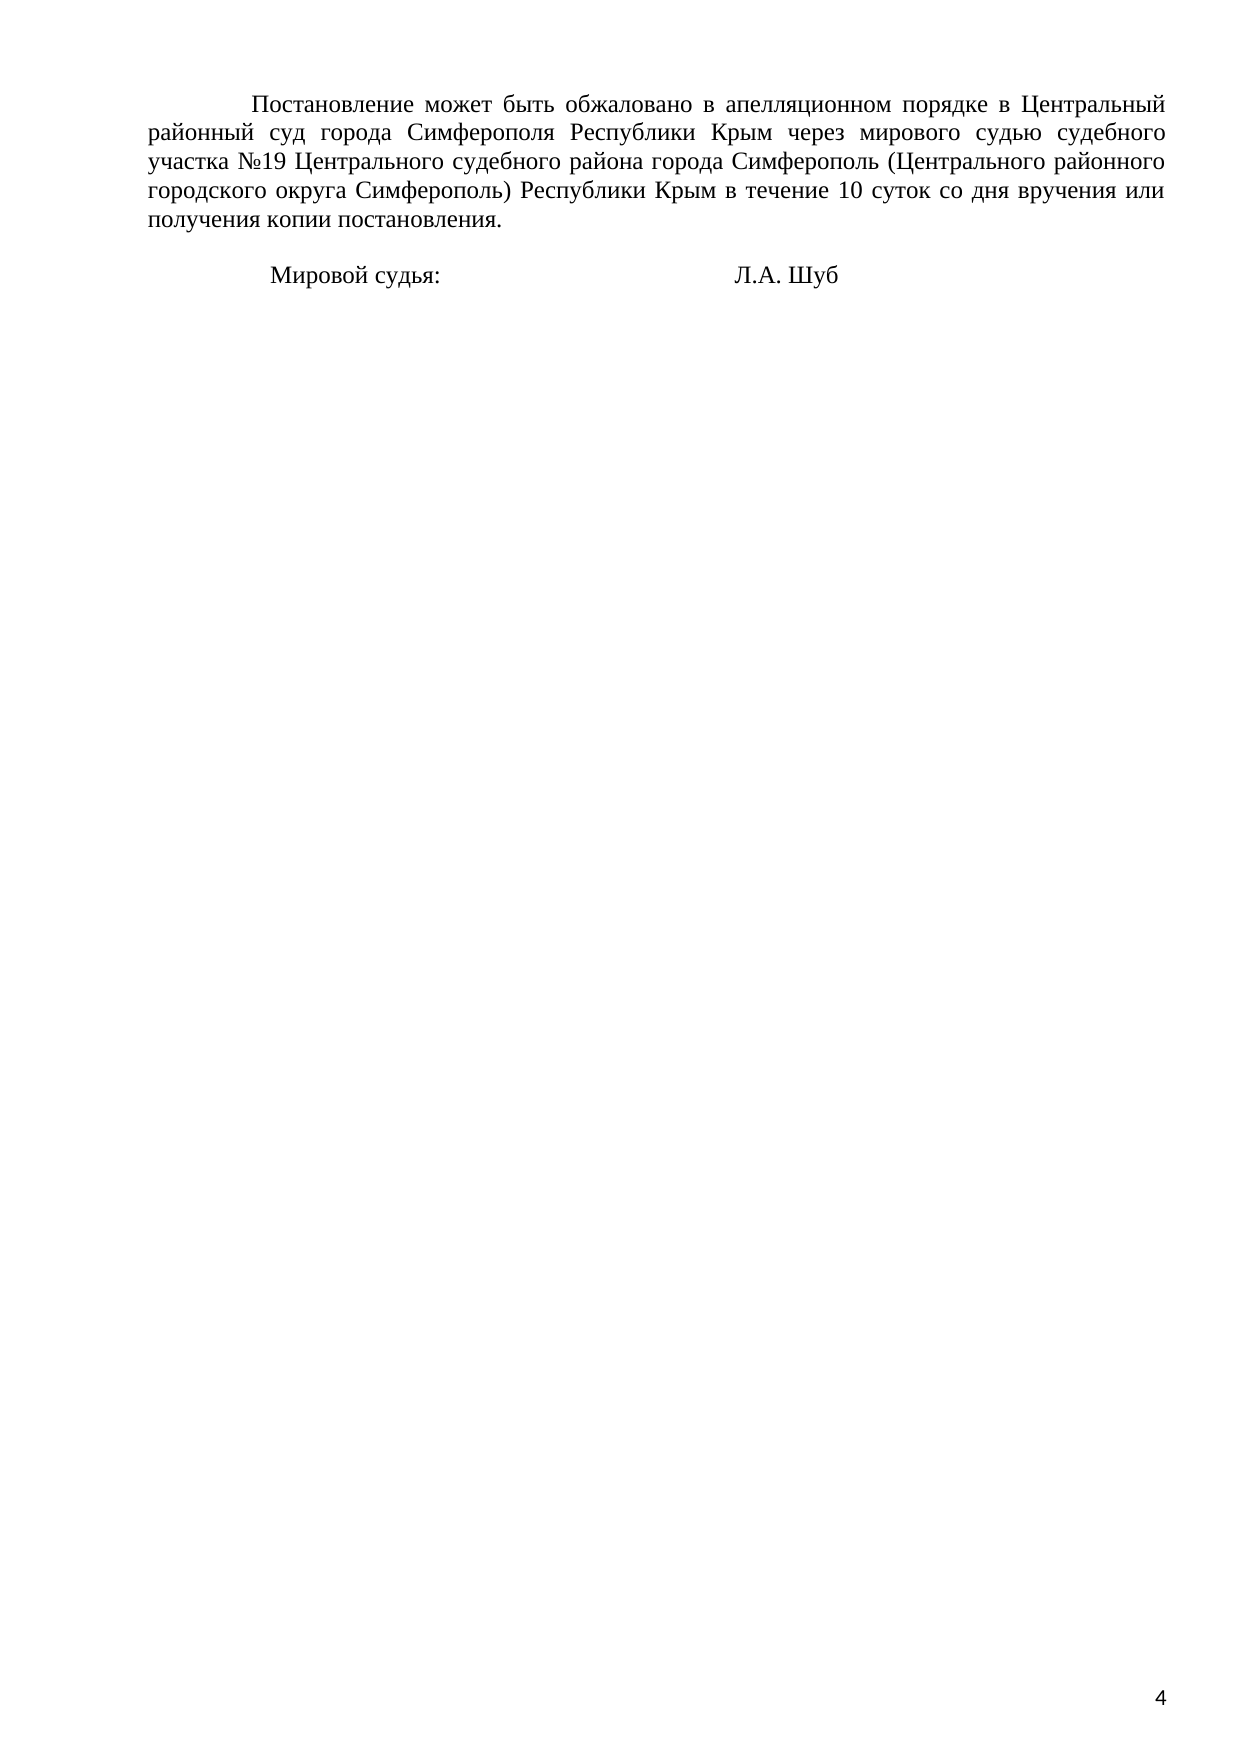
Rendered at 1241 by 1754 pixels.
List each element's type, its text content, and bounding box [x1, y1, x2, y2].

text Мировой судья: Л.А. Шуб [148, 260, 1167, 289]
text Постановление может быть обжаловано в апелляционном порядке в Центральный районный суд города Симферополя Республики Крым через мирового судью судебного участка №19 Центрального судебного района города Симферополь (Центрального районного городского округа Симферополь) Республики Крым в течение 10 суток со дня вручения или получения копии постановления. [148, 89, 1167, 232]
